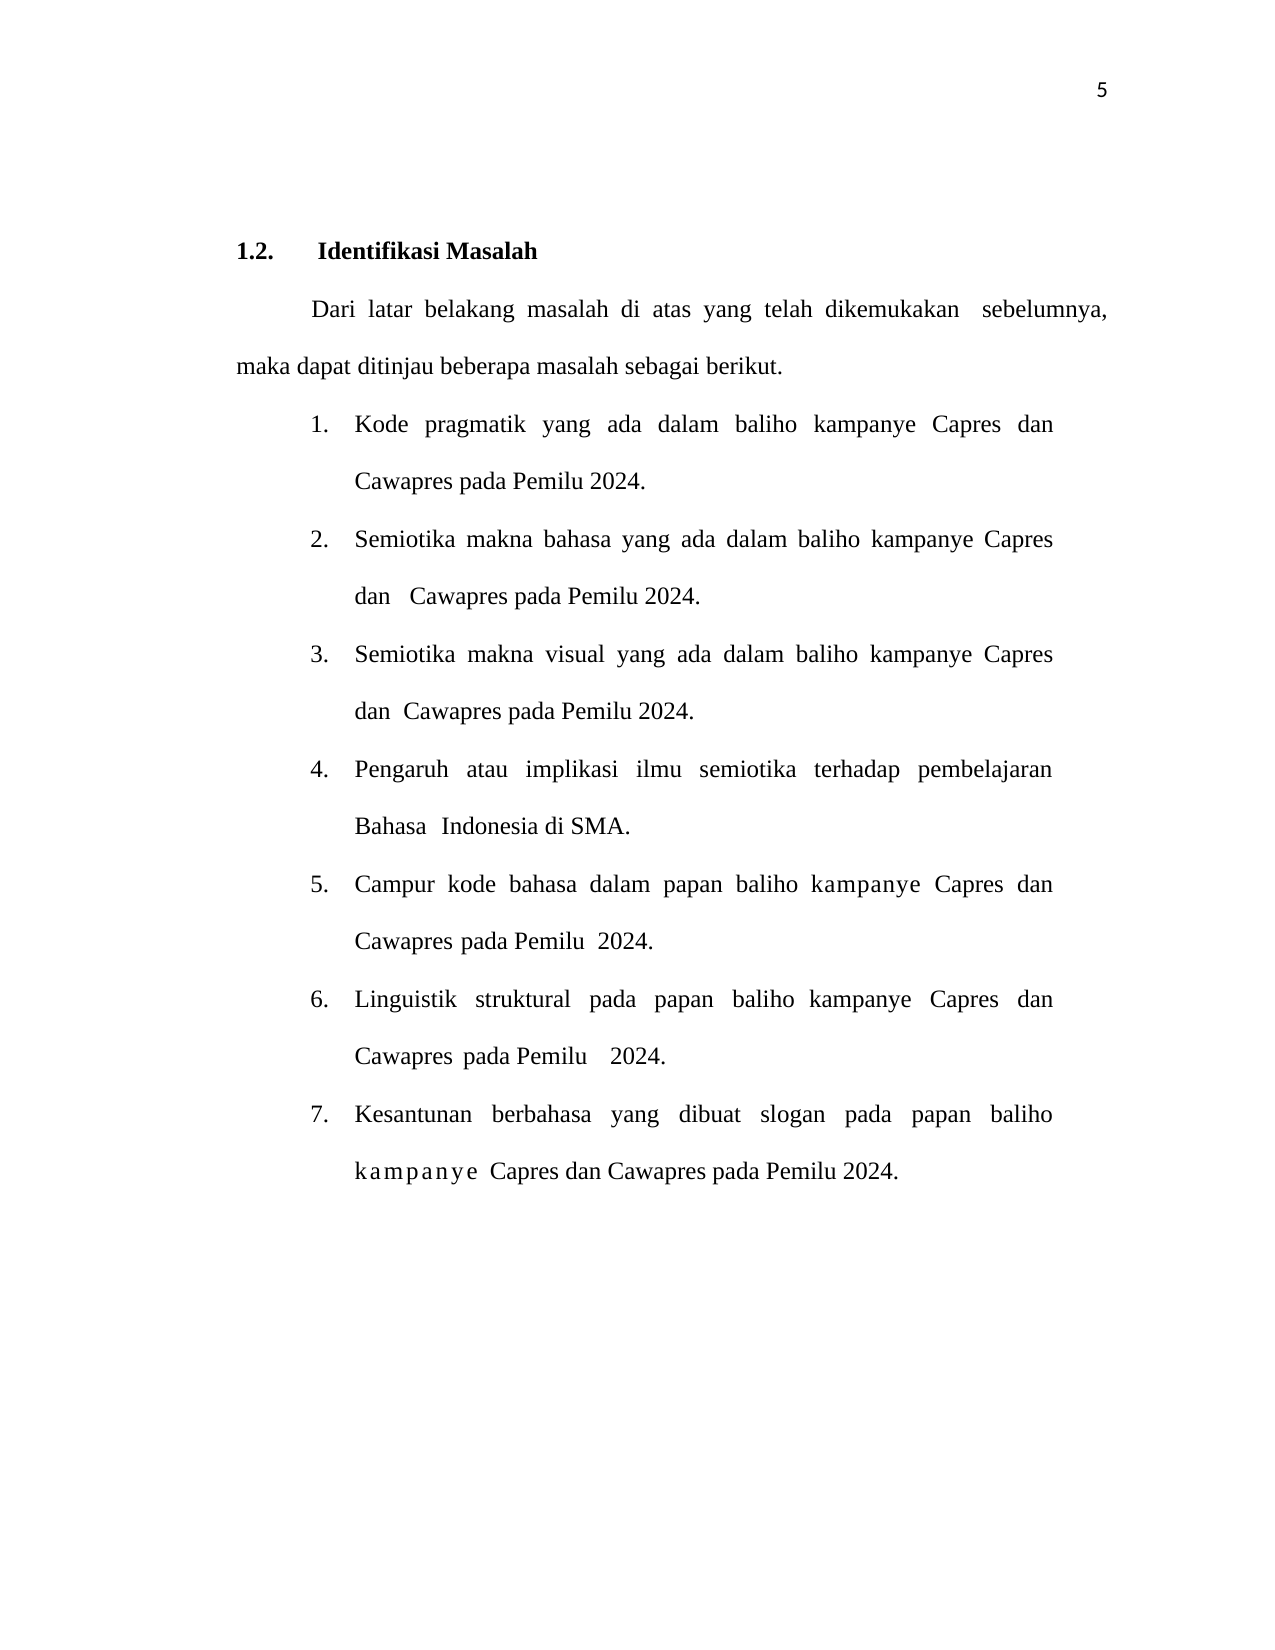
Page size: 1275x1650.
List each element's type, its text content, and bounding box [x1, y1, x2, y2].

list Pengaruh atau implikasi ilmu semiotika terhadap pembelajaran Bahasa Indonesia di SMA. [310, 754, 1053, 840]
list Semiotika makna visual yang ada dalam baliho kampanye Capres dan Cawapres pada Pemilu 2024. [310, 639, 1053, 725]
list Linguistik struktural pada papan baliho kampanye Capres dan Cawapres pada Pemilu 2024. [310, 984, 1053, 1070]
list Kesantunan berbahasa yang dibuat slogan pada papan baliho kampanye Capres dan Cawapres pada Pemilu 2024. [310, 1099, 1053, 1185]
list Identifikasi Masalah [236, 236, 1107, 265]
list Kode pragmatik yang ada dalam baliho kampanye Capres dan Cawapres pada Pemilu 2024. [310, 409, 1053, 495]
list Semiotika makna bahasa yang ada dalam baliho kampanye Capres dan Cawapres pada Pemilu 2024. [310, 524, 1053, 610]
text Dari latar belakang masalah di atas yang telah dikemukakan sebelumnya, maka dapat ditinjau beberapa masalah sebagai berikut. [236, 294, 1107, 380]
list Campur kode bahasa dalam papan baliho kampanye Capres dan Cawapres pada Pemilu 2024. [310, 869, 1053, 955]
